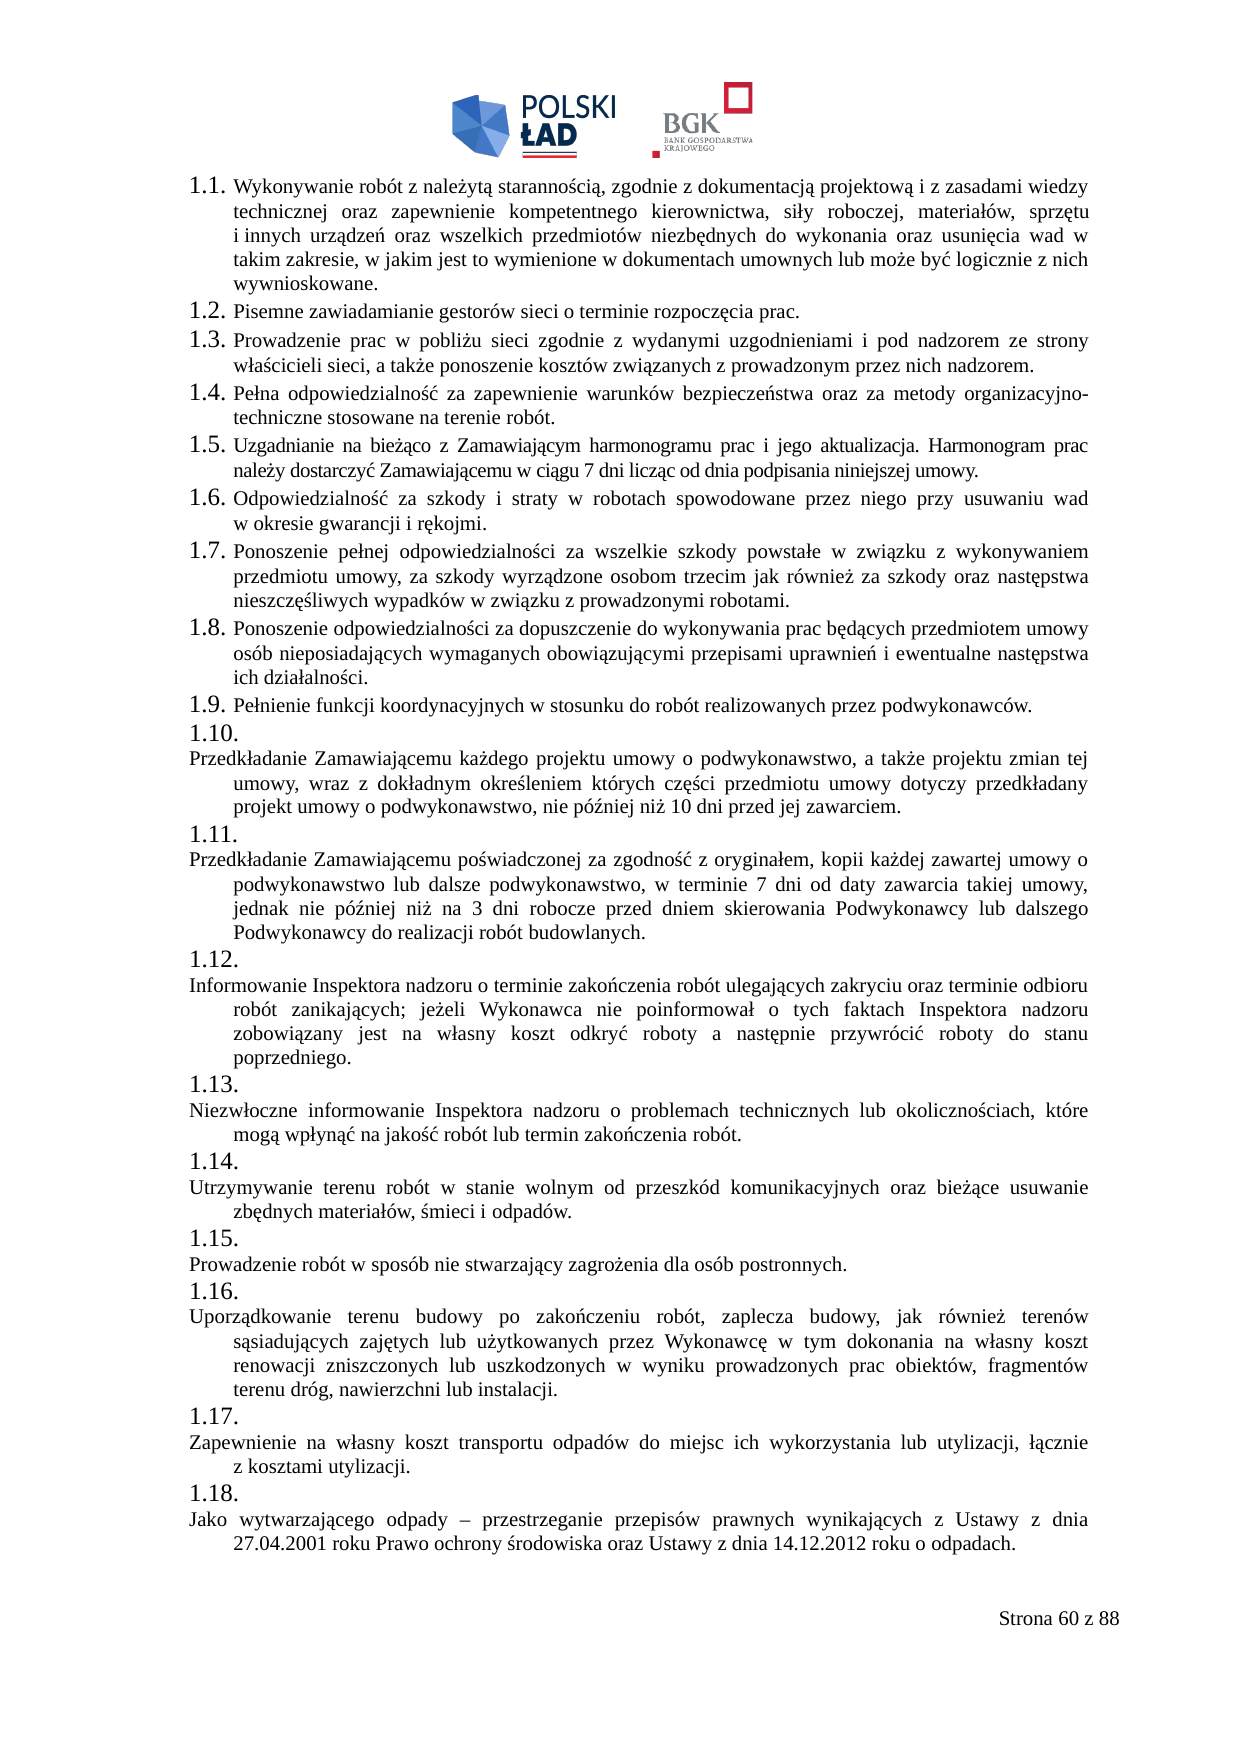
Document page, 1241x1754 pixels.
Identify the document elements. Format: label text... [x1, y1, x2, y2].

list Uporządkowanie terenu budowy po zakończeniu robót, zaplecza budowy, jak również terenów sąsiadujących zajętych lub użytkowanych przez Wykonawcę w tym dokonania na własny koszt renowacji zniszczonych lub uszkodzonych w wyniku prowadzonych prac obiektów, fragmentów terenu dróg, nawierzchni lub instalacji. [189, 1276, 1089, 1401]
picture [652, 82, 753, 158]
list Przedkładanie Zamawiającemu poświadczonej za zgodność z oryginałem, kopii każdej zawartej umowy o podwykonawstwo lub dalsze podwykonawstwo, w terminie 7 dni od daty zawarcia takiej umowy, jednak nie później niż na 3 dni robocze przed dniem skierowania Podwykonawcy lub dalszego Podwykonawcy do realizacji robót budowlanych. [189, 819, 1089, 944]
list Uzgadnianie na bieżąco z Zamawiającym harmonogramu prac i jego aktualizacja. Harmonogram prac należy dostarczyć Zamawiającemu w ciągu 7 dni licząc od dnia podpisania niniejszej umowy. [189, 429, 1089, 482]
list Prowadzenie robót w sposób nie stwarzający zagrożenia dla osób postronnych. [189, 1223, 1089, 1276]
list Wykonywanie robót z należytą starannością, zgodnie z dokumentacją projektową i z zasadami wiedzy technicznej oraz zapewnienie kompetentnego kierownictwa, siły roboczej, materiałów, sprzętu i innych urządzeń oraz wszelkich przedmiotów niezbędnych do wykonania oraz usunięcia wad w takim zakresie, w jakim jest to wymienione w dokumentach umownych lub może być logicznie z nich wywnioskowane. [189, 170, 1089, 295]
list Przedkładanie Zamawiającemu każdego projektu umowy o podwykonawstwo, a także projektu zmian tej umowy, wraz z dokładnym określeniem których części przedmiotu umowy dotyczy przedkładany projekt umowy o podwykonawstwo, nie później niż 10 dni przed jej zawarciem. [189, 718, 1089, 818]
list Pełna odpowiedzialność za zapewnienie warunków bezpieczeństwa oraz za metody organizacyjno- techniczne stosowane na terenie robót. [189, 377, 1089, 429]
list Odpowiedzialność za szkody i straty w robotach spowodowane przez niego przy usuwaniu wad w okresie gwarancji i rękojmi. [189, 482, 1089, 535]
list Pełnienie funkcji koordynacyjnych w stosunku do robót realizowanych przez podwykonawców. [189, 689, 1089, 717]
list Ponoszenie odpowiedzialności za dopuszczenie do wykonywania prac będących przedmiotem umowy osób nieposiadających wymaganych obowiązującymi przepisami uprawnień i ewentualne następstwa ich działalności. [189, 612, 1089, 689]
list Niezwłoczne informowanie Inspektora nadzoru o problemach technicznych lub okolicznościach, które mogą wpłynąć na jakość robót lub termin zakończenia robót. [189, 1069, 1089, 1146]
list Ponoszenie pełnej odpowiedzialności za wszelkie szkody powstałe w związku z wykonywaniem przedmiotu umowy, za szkody wyrządzone osobom trzecim jak również za szkody oraz następstwa nieszczęśliwych wypadków w związku z prowadzonymi robotami. [189, 535, 1089, 612]
list Jako wytwarzającego odpady – przestrzeganie przepisów prawnych wynikających z Ustawy z dnia 27.04.2001 roku Prawo ochrony środowiska oraz Ustawy z dnia 14.12.2012 roku o odpadach. [189, 1478, 1089, 1555]
list Utrzymywanie terenu robót w stanie wolnym od przeszkód komunikacyjnych oraz bieżące usuwanie zbędnych materiałów, śmieci i odpadów. [189, 1146, 1089, 1223]
list Informowanie Inspektora nadzoru o terminie zakończenia robót ulegających zakryciu oraz terminie odbioru robót zanikających; jeżeli Wykonawca nie poinformował o tych faktach Inspektora nadzoru zobowiązany jest na własny koszt odkryć roboty a następnie przywrócić roboty do stanu poprzedniego. [189, 944, 1089, 1069]
list Prowadzenie prac w pobliżu sieci zgodnie z wydanymi uzgodnieniami i pod nadzorem ze strony właścicieli sieci, a także ponoszenie kosztów związanych z prowadzonym przez nich nadzorem. [189, 324, 1089, 377]
picture [452, 95, 615, 158]
list Zapewnienie na własny koszt transportu odpadów do miejsc ich wykorzystania lub utylizacji, łącznie z kosztami utylizacji. [189, 1401, 1089, 1478]
list Pisemne zawiadamianie gestorów sieci o terminie rozpoczęcia prac. [189, 295, 1089, 324]
